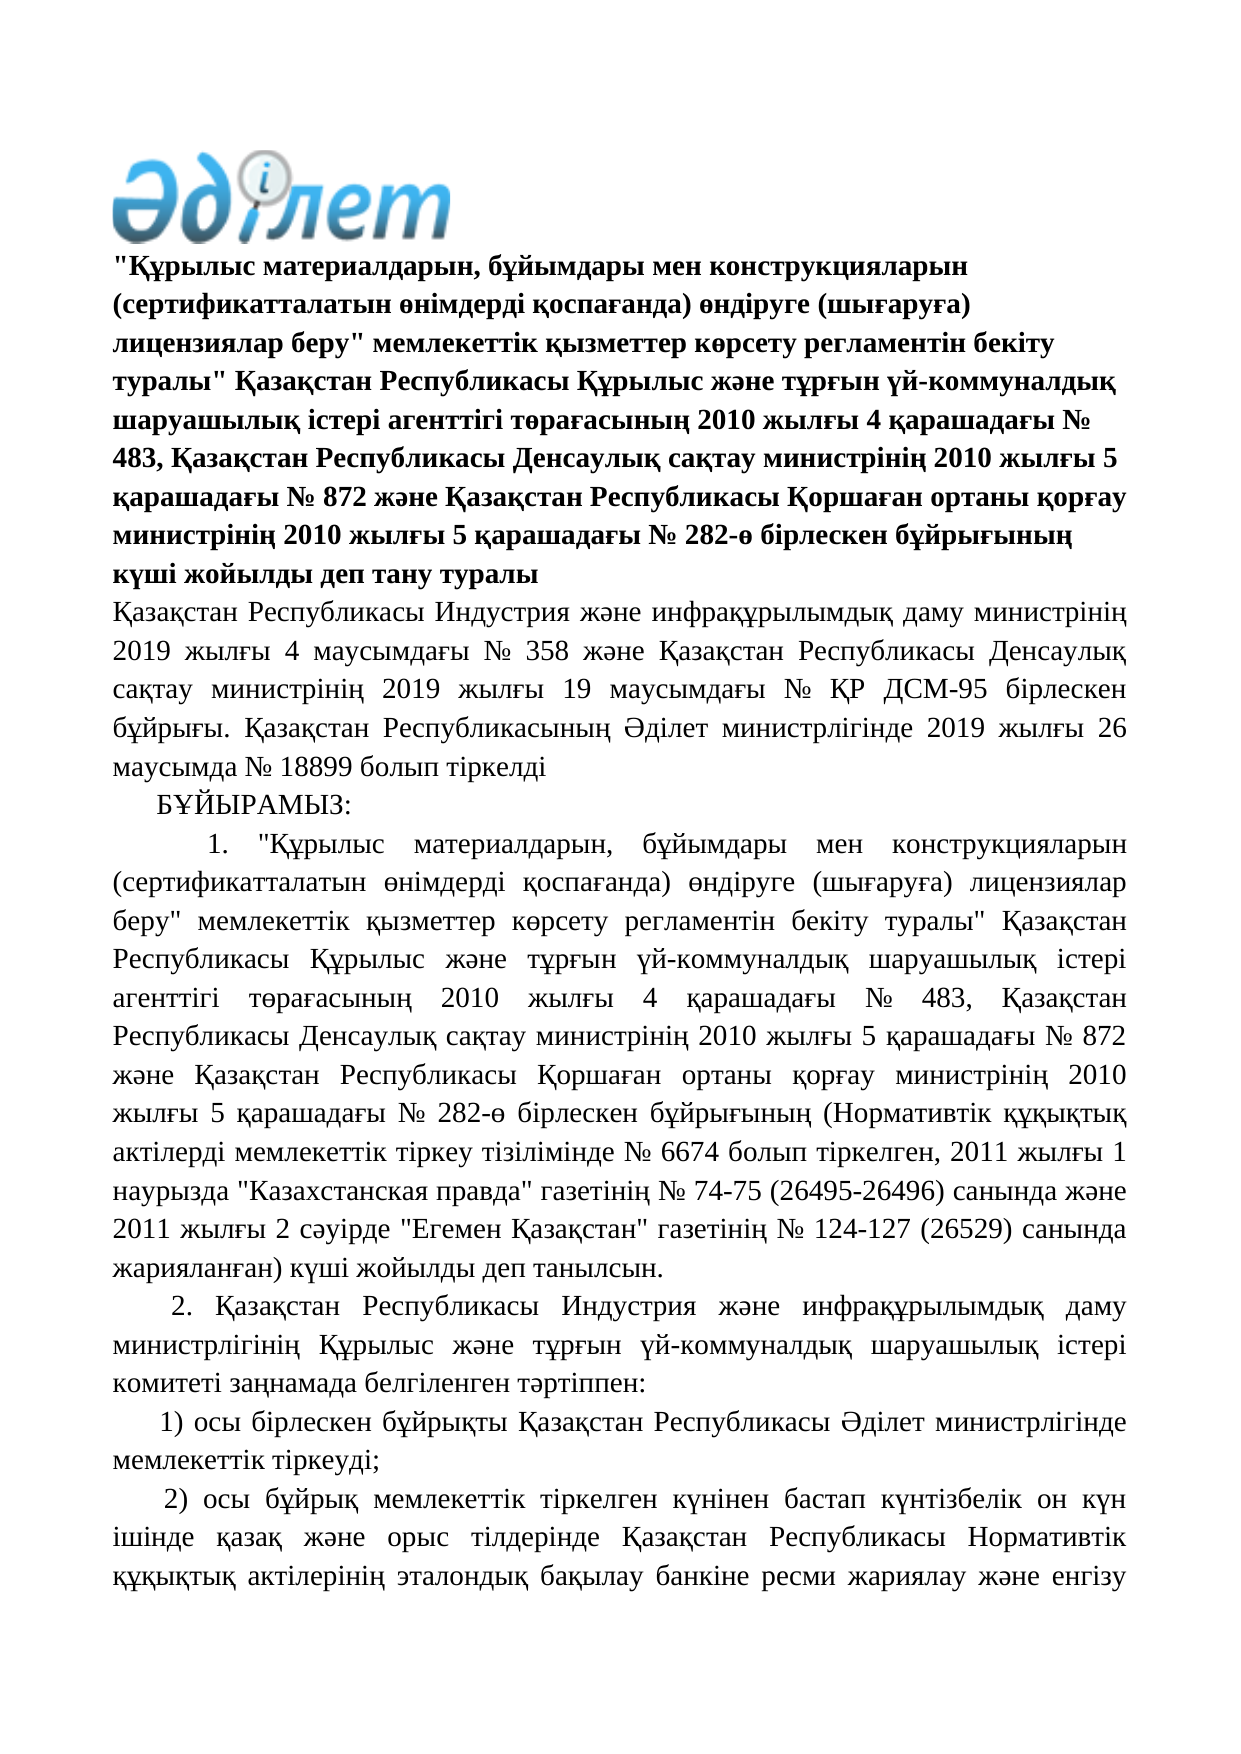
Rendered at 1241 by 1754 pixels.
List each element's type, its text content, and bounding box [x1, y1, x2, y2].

text 1. "Құрылыс материалдарын, бұйымдары мен конструкцияларын (сертификатталатын өнімдерді қоспағанда) өндіруге (шығаруға) лицензиялар беру" мемлекеттік қызметтер көрсету регламентін бекіту туралы" Қазақстан Республикасы Құрылыс және тұрғын үй-коммуналдық шаруашылық істері агенттігі төрағасының 2010 жылғы 4 қарашадағы № 483, Қазақстан Республикасы Денсаулық сақтау министрінің 2010 жылғы 5 қарашадағы № 872 және Қазақстан Республикасы Қоршаған ортаны қорғау министрінің 2010 жылғы 5 қарашадағы № 282-ө бірлескен бұйрығының (Нормативтік құқықтық актілерді мемлекеттік тіркеу тізілімінде № 6674 болып тіркелген, 2011 жылғы 1 наурызда "Казахстанская правда" газетінің № 74-75 (26495-26496) санында және 2011 жылғы 2 сәуірде "Егемен Қазақстан" газетінің № 124-127 (26529) санында жарияланған) күші жойылды деп танылсын. [112, 826, 1128, 1283]
text 2. Қазақстан Республикасы Индустрия және инфрақұрылымдық даму министрлігінің Құрылыс және тұрғын үй-коммуналдық шаруашылық істері комитеті заңнамада белгіленген тәртіппен: [112, 1288, 1128, 1399]
picture [112, 150, 451, 244]
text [112, 1481, 1128, 1592]
text БҰЙЫРАМЫЗ: [112, 787, 1128, 821]
text Қазақстан Республикасы Индустрия және инфрақұрылымдық даму министрінің 2019 жылғы 4 маусымдағы № 358 және Қазақстан Республикасы Денсаулық сақтау министрінің 2019 жылғы 19 маусымдағы № ҚР ДСМ-95 бірлескен бұйрығы. Қазақстан Республикасының Әділет министрлігінде 2019 жылғы 26 маусымда № 18899 болып тіркелді [112, 594, 1128, 782]
text "Құрылыс материалдарын, бұйымдары мен конструкцияларын (сертификатталатын өнімдерді қоспағанда) өндіруге (шығаруға) лицензиялар беру" мемлекеттік қызметтер көрсету регламентін бекіту туралы" Қазақстан Республикасы Құрылыс және тұрғын үй-коммуналдық шаруашылық істері агенттігі төрағасының 2010 жылғы 4 қарашадағы № 483, Қазақстан Республикасы Денсаулық сақтау министрінің 2010 жылғы 5 қарашадағы № 872 және Қазақстан Республикасы Қоршаған ортаны қорғау министрінің 2010 жылғы 5 қарашадағы № 282-ө бірлескен бұйрығының күші жойылды деп тану туралы [112, 248, 1128, 589]
text 1) осы бірлескен бұйрықты Қазақстан Республикасы Әділет министрлігінде мемлекеттік тіркеуді; [112, 1404, 1128, 1476]
